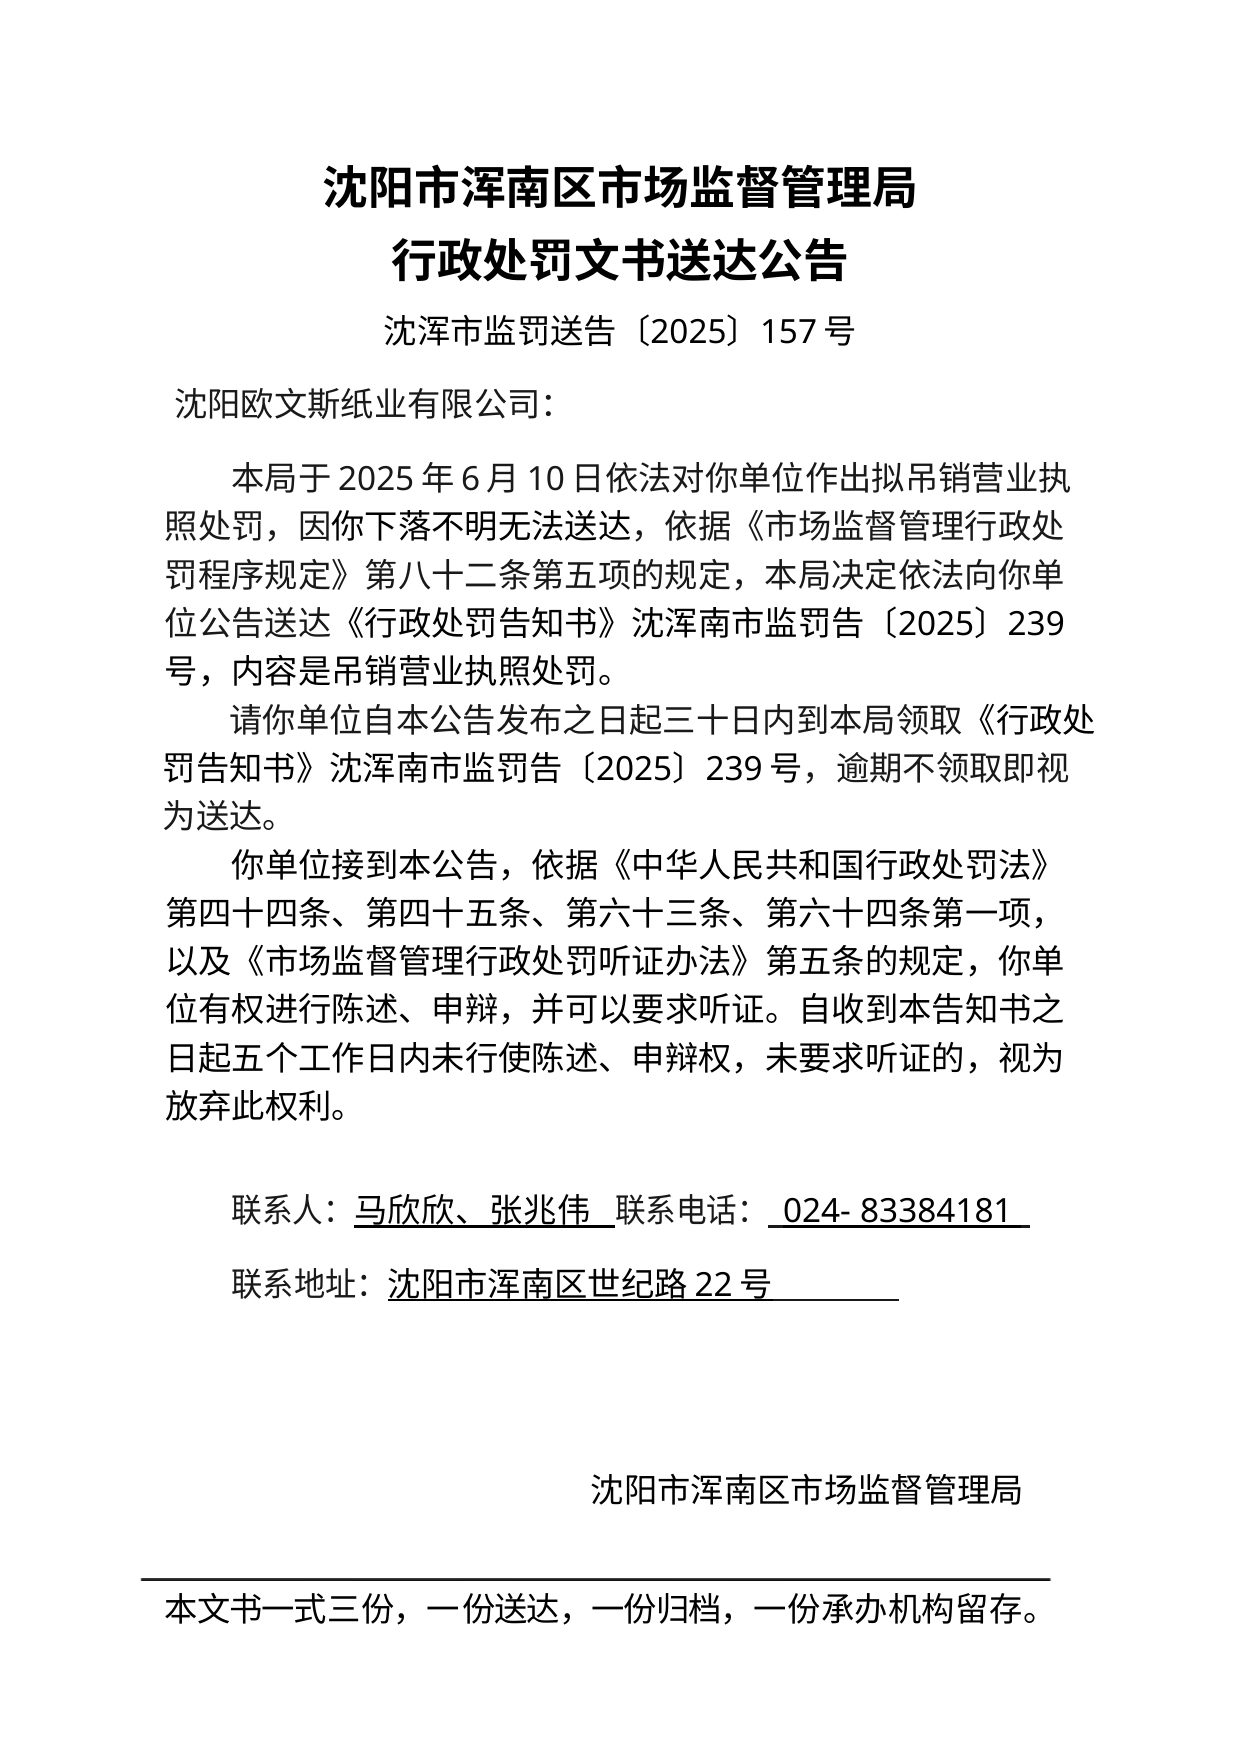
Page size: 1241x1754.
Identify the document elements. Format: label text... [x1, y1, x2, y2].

text 联系地址：沈阳市浑南区世纪路22号 [141, 1258, 1100, 1306]
text 请你单位自本公告发布之日起三十日内到本局领取《行政处罚告知书》沈浑南市监罚告〔2025〕239号，逾期不领取即视为送达。 [162, 693, 1100, 838]
text 你单位接到本公告，依据《中华人民共和国行政处罚法》第四十四条、第四十五条、第六十三条、第六十四条第一项，以及《市场监督管理行政处罚听证办法》第五条的规定，你单位有权进行陈述、申辩，并可以要求听证。自收到本告知书之日起五个工作日内未行使陈述、申辩权，未要求听证的，视为放弃此权利。 [165, 838, 1087, 1128]
text 行政处罚文书送达公告 [141, 224, 1100, 290]
text 本局于2025年6月10日依法对你单位作出拟吊销营业执照处罚，因你下落不明无法送达，依据《市场监督管理行政处罚程序规定》第八十二条第五项的规定，本局决定依法向你单位公告送达《行政处罚告知书》沈浑南市监罚告〔2025〕239号，内容是吊销营业执照处罚。 [164, 452, 1087, 693]
text 联系人：马欣欣、张兆伟 联系电话： 024- 83384181 [141, 1184, 1100, 1232]
text 沈阳市浑南区市场监督管理局 [141, 1464, 1029, 1512]
text 沈阳欧文斯纸业有限公司： [141, 378, 1087, 426]
text 沈浑市监罚送告〔2025〕157号 [141, 304, 1100, 353]
text 沈阳市浑南区市场监督管理局 [141, 151, 1100, 217]
